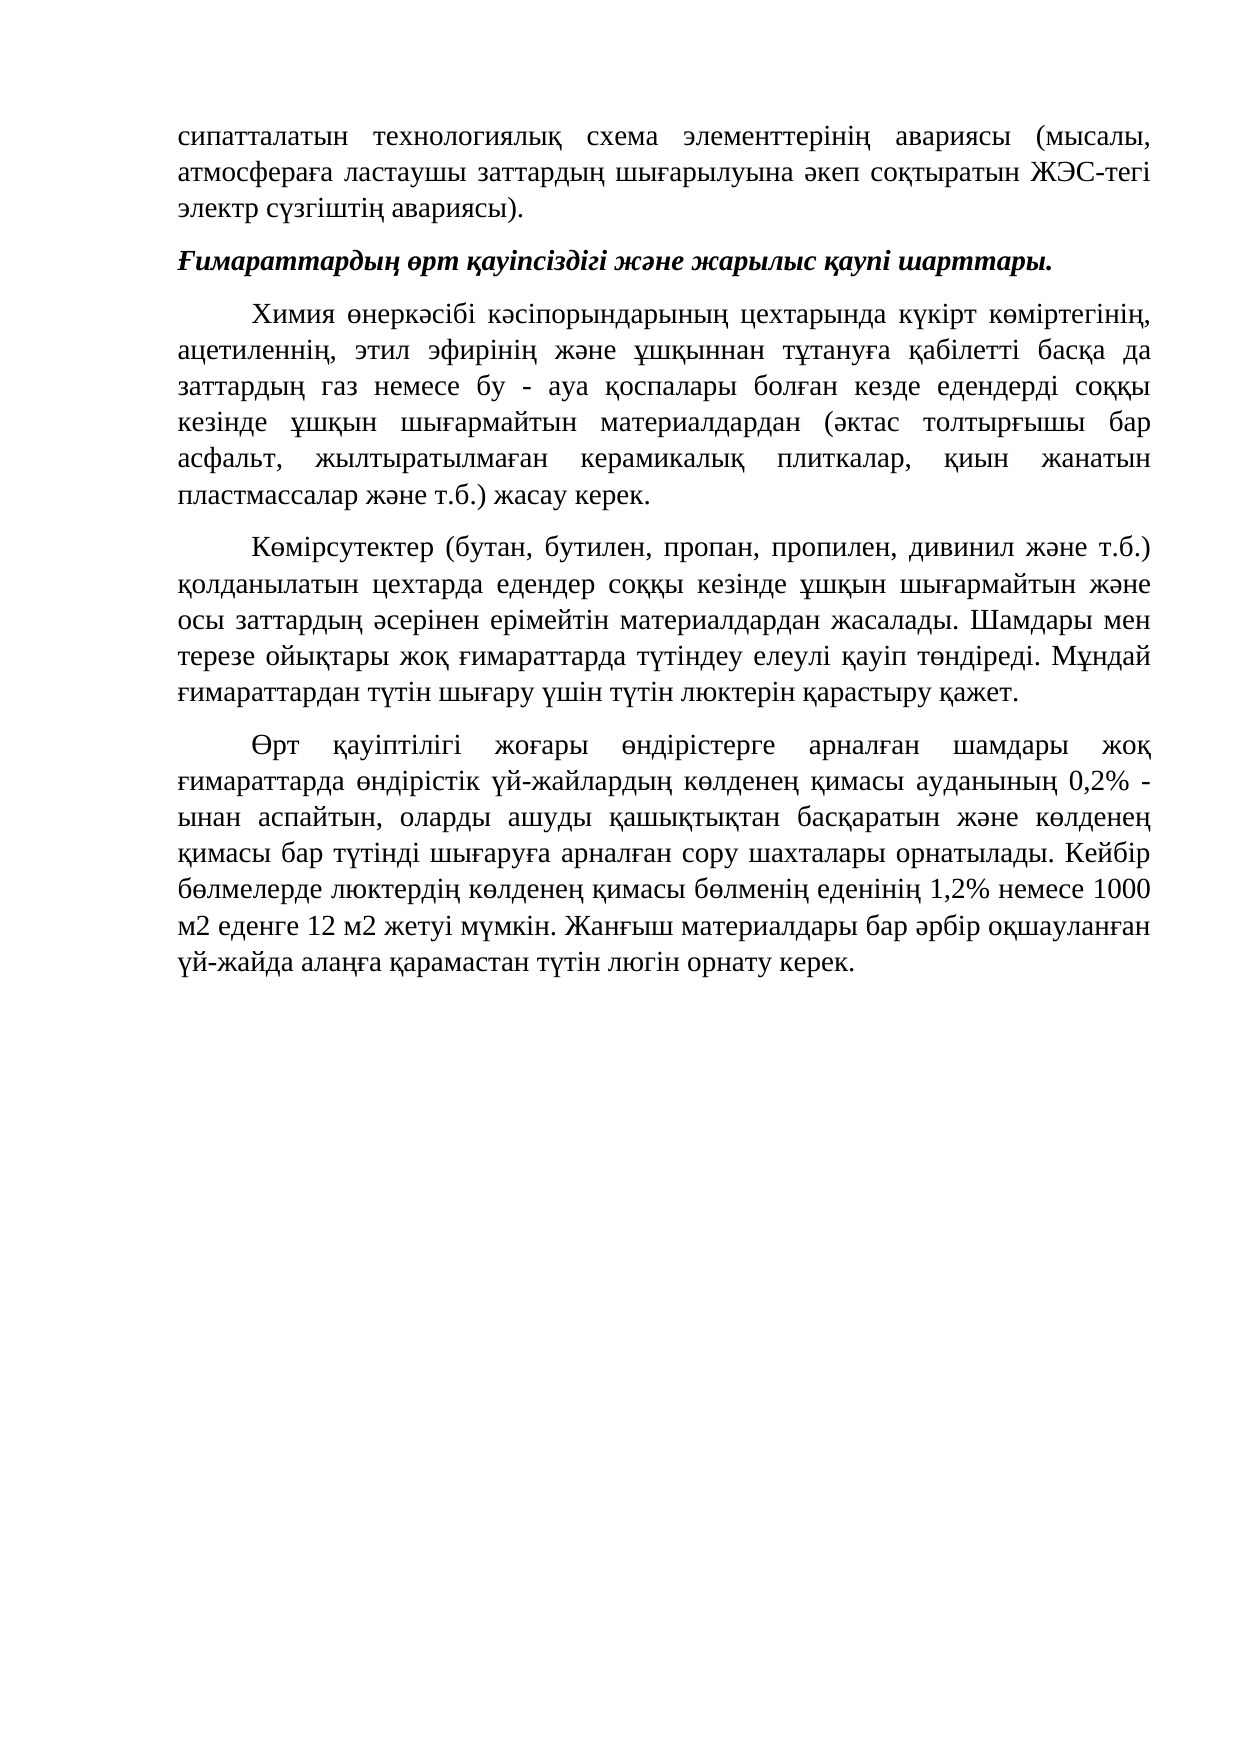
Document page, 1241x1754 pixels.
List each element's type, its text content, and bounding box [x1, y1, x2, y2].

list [177, 118, 1152, 224]
text Көмірсутектер (бутан, бутилен, пропан, пропилен, дивинил және т.б.) қолданылатын цехтарда едендер соққы кезінде ұшқын шығармайтын және осы заттардың әсерінен ерімейтін материалдардан жасалады. Шамдары мен терезе ойықтары жоқ ғимараттарда түтіндеу елеулі қауіп төндіреді. Мұндай ғимараттардан түтін шығару үшін түтін люктерін қарастыру қажет. [177, 529, 1152, 708]
text Химия өнеркәсібі кәсіпорындарының цехтарында күкірт көміртегінің, ацетиленнің, этил эфирінің және ұшқыннан тұтануға қабілетті басқа да заттардың газ немесе бу - ауа қоспалары болған кезде едендерді соққы кезінде ұшқын шығармайтын материалдардан (әктас толтырғышы бар асфальт, жылтыратылмаған керамикалық плиткалар, қиын жанатын пластмассалар және т.б.) жасау керек. [177, 296, 1152, 510]
text Өрт қауіптілігі жоғары өндірістерге арналған шамдары жоқ ғимараттарда өндірістік үй-жайлардың көлденең қимасы ауданының 0,2% - ынан аспайтын, оларды ашуды қашықтықтан басқаратын және көлденең қимасы бар түтінді шығаруға арналған сору шахталары орнатылады. Кейбір бөлмелерде люктердің көлденең қимасы бөлменің еденінің 1,2% немесе 1000 м2 еденге 12 м2 жетуі мүмкін. Жанғыш материалдары бар әрбір оқшауланған үй-жайда алаңға қарамастан түтін люгін орнату керек. [177, 727, 1152, 977]
text Ғимараттардың өрт қауіпсіздігі және жарылыс қаупі шарттары. [177, 243, 1152, 277]
